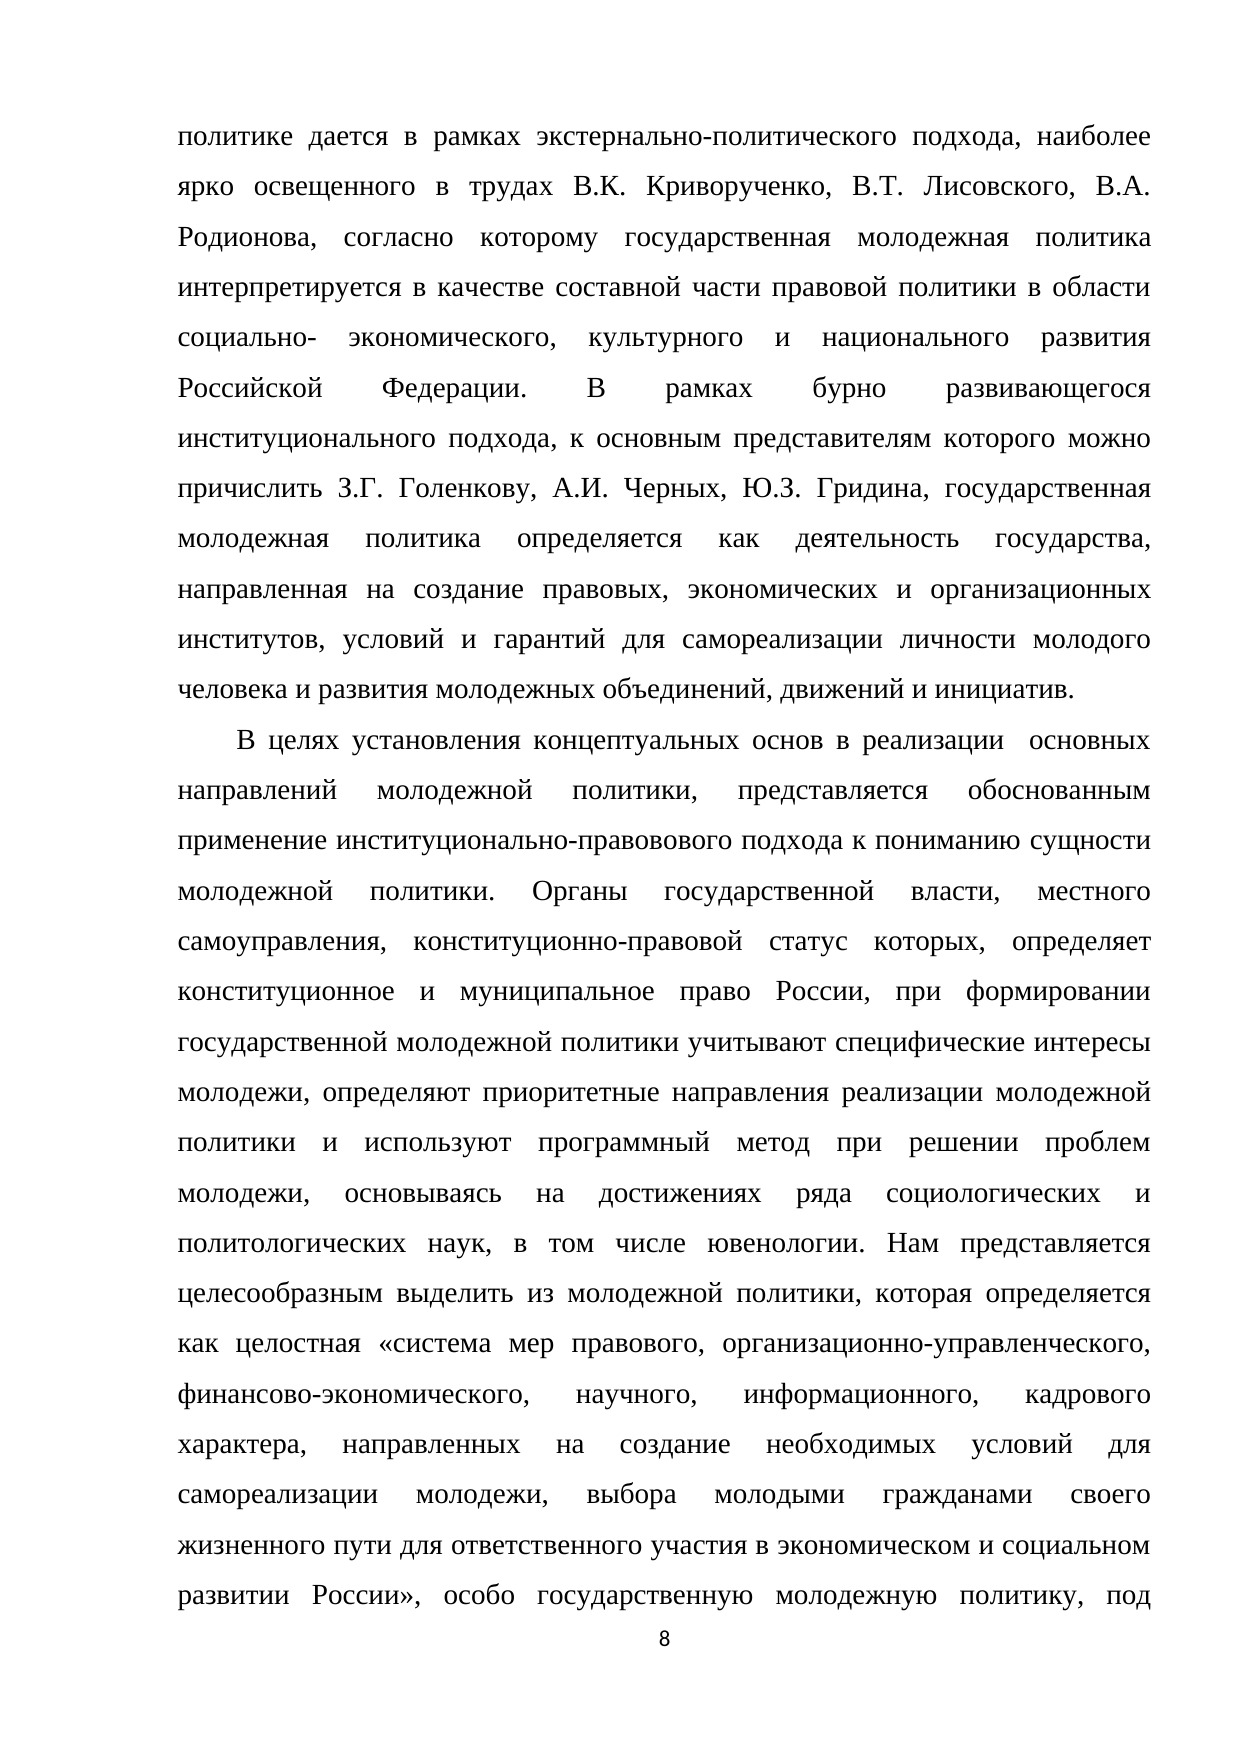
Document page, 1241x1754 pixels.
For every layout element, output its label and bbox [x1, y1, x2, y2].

text [177, 722, 1152, 1611]
text [177, 118, 1152, 705]
